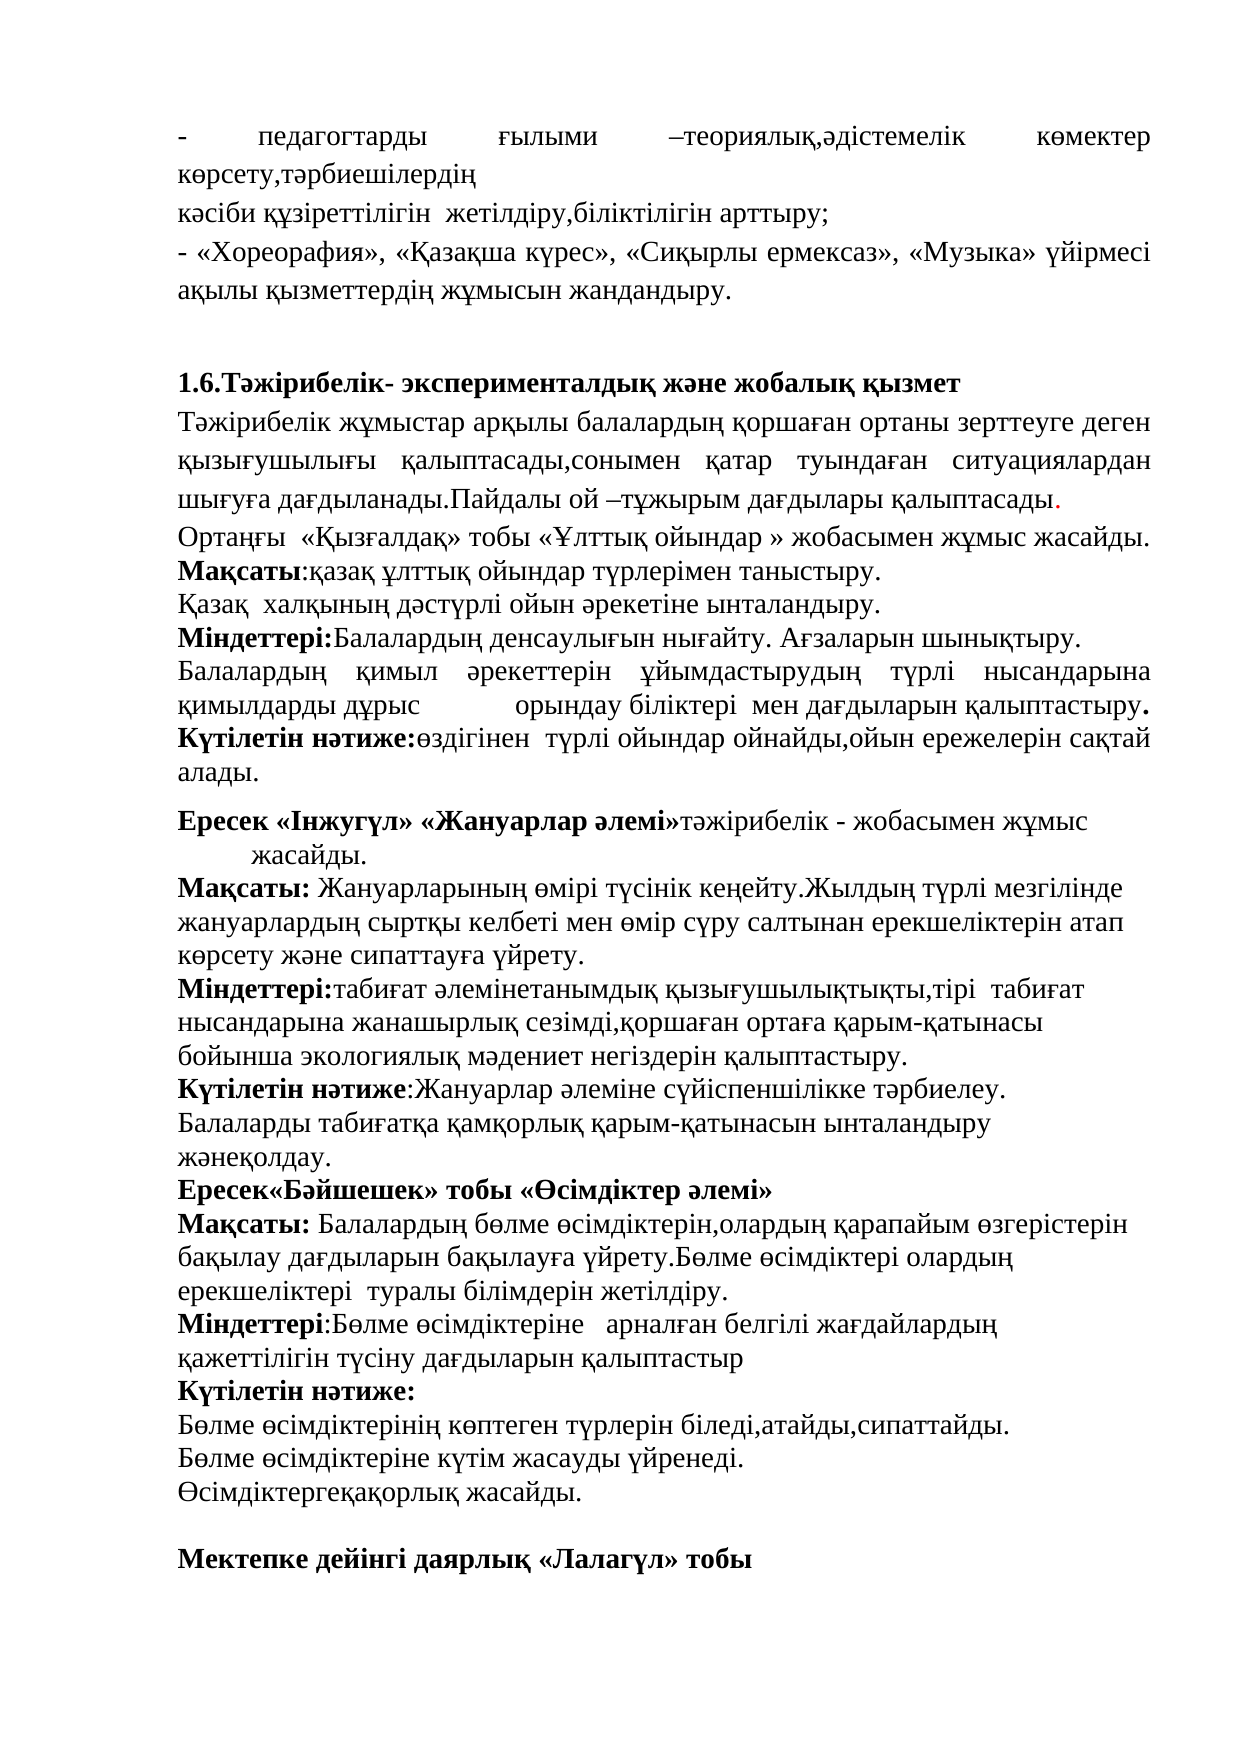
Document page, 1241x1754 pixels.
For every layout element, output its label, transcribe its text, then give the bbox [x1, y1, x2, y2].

text Балаларды табиғатқа қамқорлық қарым-қатынасын ынталандыру жәнеқолдау. [177, 1105, 1152, 1172]
text Ересек «Інжугүл» «Жануарлар әлемі»тәжірибелік - жобасымен жұмыс жасайды. [177, 803, 1152, 870]
text Ересек«Бәйшешек» тобы «Өсімдіктер әлемі» [177, 1172, 1152, 1206]
text Міндеттері:табиғат әлемінетанымдық қызығушылықтықты,тірі табиғат нысандарына жанашырлық сезімді,қоршаған ортаға қарым-қатынасы бойынша экологиялық мәдениет негіздерін қалыптастыру. [177, 971, 1152, 1072]
text Қазақ халқының дәстүрлі ойын әрекетіне ынталандыру. [177, 586, 1152, 620]
text Бөлме өсімдіктерінің көптеген түрлерін біледі,атайды,сипаттайды. [177, 1407, 1152, 1441]
text Тәжірибелік жұмыстар арқылы балалардың қоршаған ортаны зерттеуге деген қызығушылығы қалыптасады,сонымен қатар туындаған ситуациялардан шығуға дағдыланады.Пайдалы ой –тұжырым дағдылары қалыптасады. [177, 404, 1152, 514]
text Міндеттері:Бөлме өсімдіктеріне арналған белгілі жағдайлардың қажеттілігін түсіну дағдыларын қалыптастыр [177, 1306, 1152, 1373]
text Өсімдіктергеқақорлық жасайды. [177, 1474, 1152, 1508]
text кәсіби құзіреттілігін жетілдіру,біліктілігін арттыру; [177, 195, 1152, 229]
text Күтілетін нәтиже: [177, 1373, 1152, 1407]
text Ортаңғы «Қызғалдақ» тобы «Ұлттық ойындар » жобасымен жұмыс жасайды. [177, 519, 1152, 553]
text Міндеттері:Балалардың денсаулығын нығайту. Ағзаларын шынықтыру. [177, 620, 1152, 653]
text Мақсаты: Жануарларының өмірі түсінік кеңейту.Жылдың түрлі мезгілінде жануарлардың сыртқы келбеті мен өмір сүру салтынан ерекшеліктерін атап көрсету және сипаттауға үйрету. [177, 870, 1152, 971]
text Мақсаты:қазақ ұлттық ойындар түрлерімен таныстыру. [177, 553, 1152, 586]
text Мектепке дейінгі даярлық «Лалагүл» тобы [177, 1541, 1152, 1575]
text Мақсаты: Балалардың бөлме өсімдіктерін,олардың қарапайым өзгерістерін бақылау дағдыларын бақылауға үйрету.Бөлме өсімдіктері олардың ерекшеліктері туралы білімдерін жетілдіру. [177, 1206, 1152, 1306]
text 1.6.Тәжірибелік- эксперименталдық және жобалық қызмет [177, 365, 1152, 399]
text Күтілетін нәтиже:өздігінен түрлі ойындар ойнайды,ойын ережелерін сақтай алады. [177, 721, 1152, 788]
text - педагогтарды ғылыми –теориялық,әдістемелік көмектер көрсету,тәрбиешілердің [177, 118, 1152, 190]
text Күтілетін нәтиже:Жануарлар әлеміне сүйіспеншілікке тәрбиелеу. [177, 1072, 1152, 1105]
text Бөлме өсімдіктеріне күтім жасауды үйренеді. [177, 1441, 1152, 1474]
text Балалардың қимыл әрекеттерін ұйымдастырудың түрлі нысандарына қимылдарды дұрыс орындау біліктері мен дағдыларын қалыптастыру. [177, 653, 1152, 721]
text - «Хореорафия», «Қазақша күрес», «Сиқырлы ермексаз», «Музыка» үйірмесі ақылы қызметтердің жұмысын жандандыру. [177, 234, 1152, 306]
